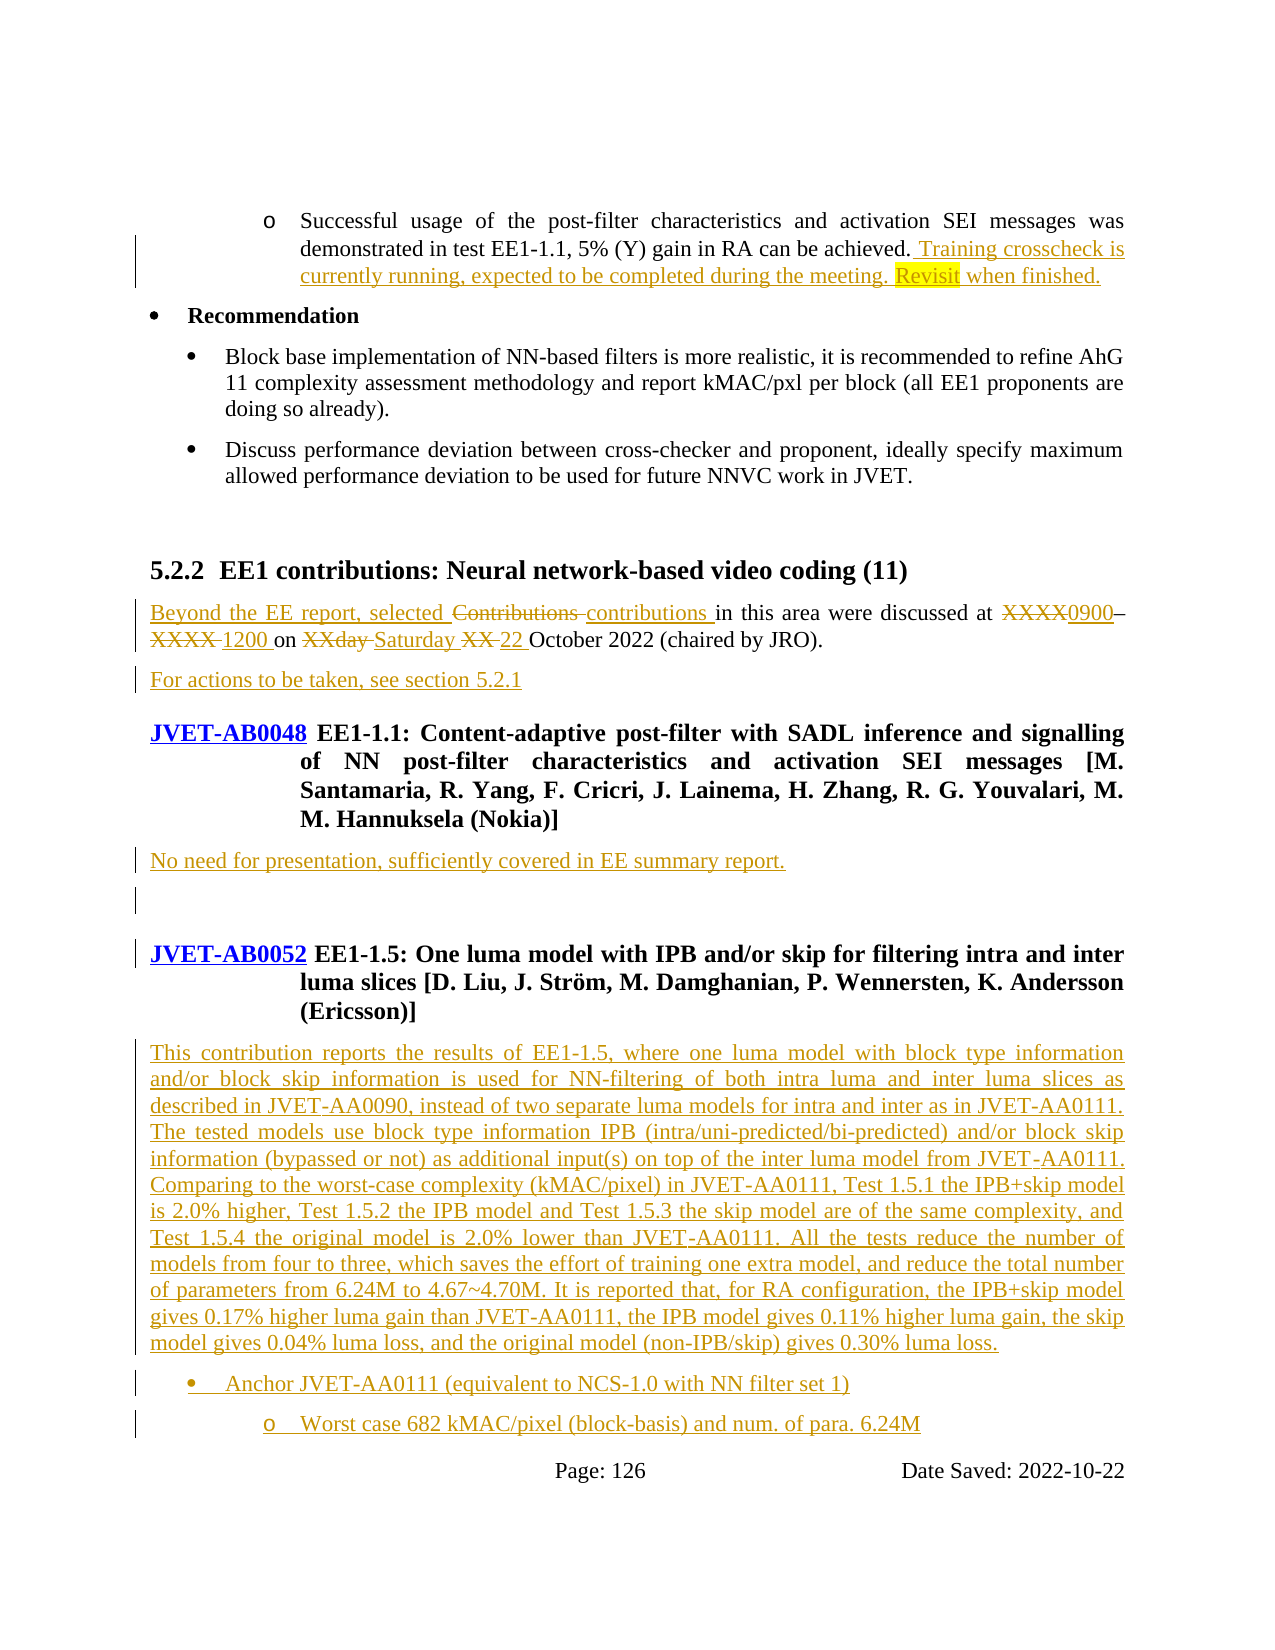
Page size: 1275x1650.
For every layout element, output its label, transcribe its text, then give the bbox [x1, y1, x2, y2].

subtitle EE1 contributions: Neural network-based video coding (11) [150, 554, 1125, 585]
subtitle JVET-AB0052 EE1-1.5: One luma model with IPB and/or skip for filtering intra and inter luma slices [D. Liu, J. Ström, M. Damghanian, P. Wennersten, K. Andersson (Ericsson)] [150, 939, 1125, 1025]
list Discuss performance deviation between cross-checker and proponent, ideally specify maximum allowed performance deviation to be used for future NNVC work in JVET. [187, 436, 1125, 489]
subtitle JVET-AB0048 EE1-1.1: Content-adaptive post-filter with SADL inference and signalling of NN post-filter characteristics and activation SEI messages [M. Santamaria, R. Yang, F. Cricri, J. Lainema, H. Zhang, R. G. Youvalari, M. M. Hannuksela (Nokia)] [150, 718, 1125, 833]
list Recommendation [150, 302, 1125, 328]
list Block base implementation of NN-based filters is more realistic, it is recommended to refine AhG 11 complexity assessment methodology and report kMAC/pxl per block (all EE1 proponents are doing so already). [187, 343, 1125, 422]
list Successful usage of the post-filter characteristics and activation SEI messages was demonstrated in test EE1-1.1, 5% (Y) gain in RA can be achieved. [262, 207, 1125, 288]
text in this area were discussed at –on October 2022 (chaired by JRO). [150, 599, 1125, 652]
